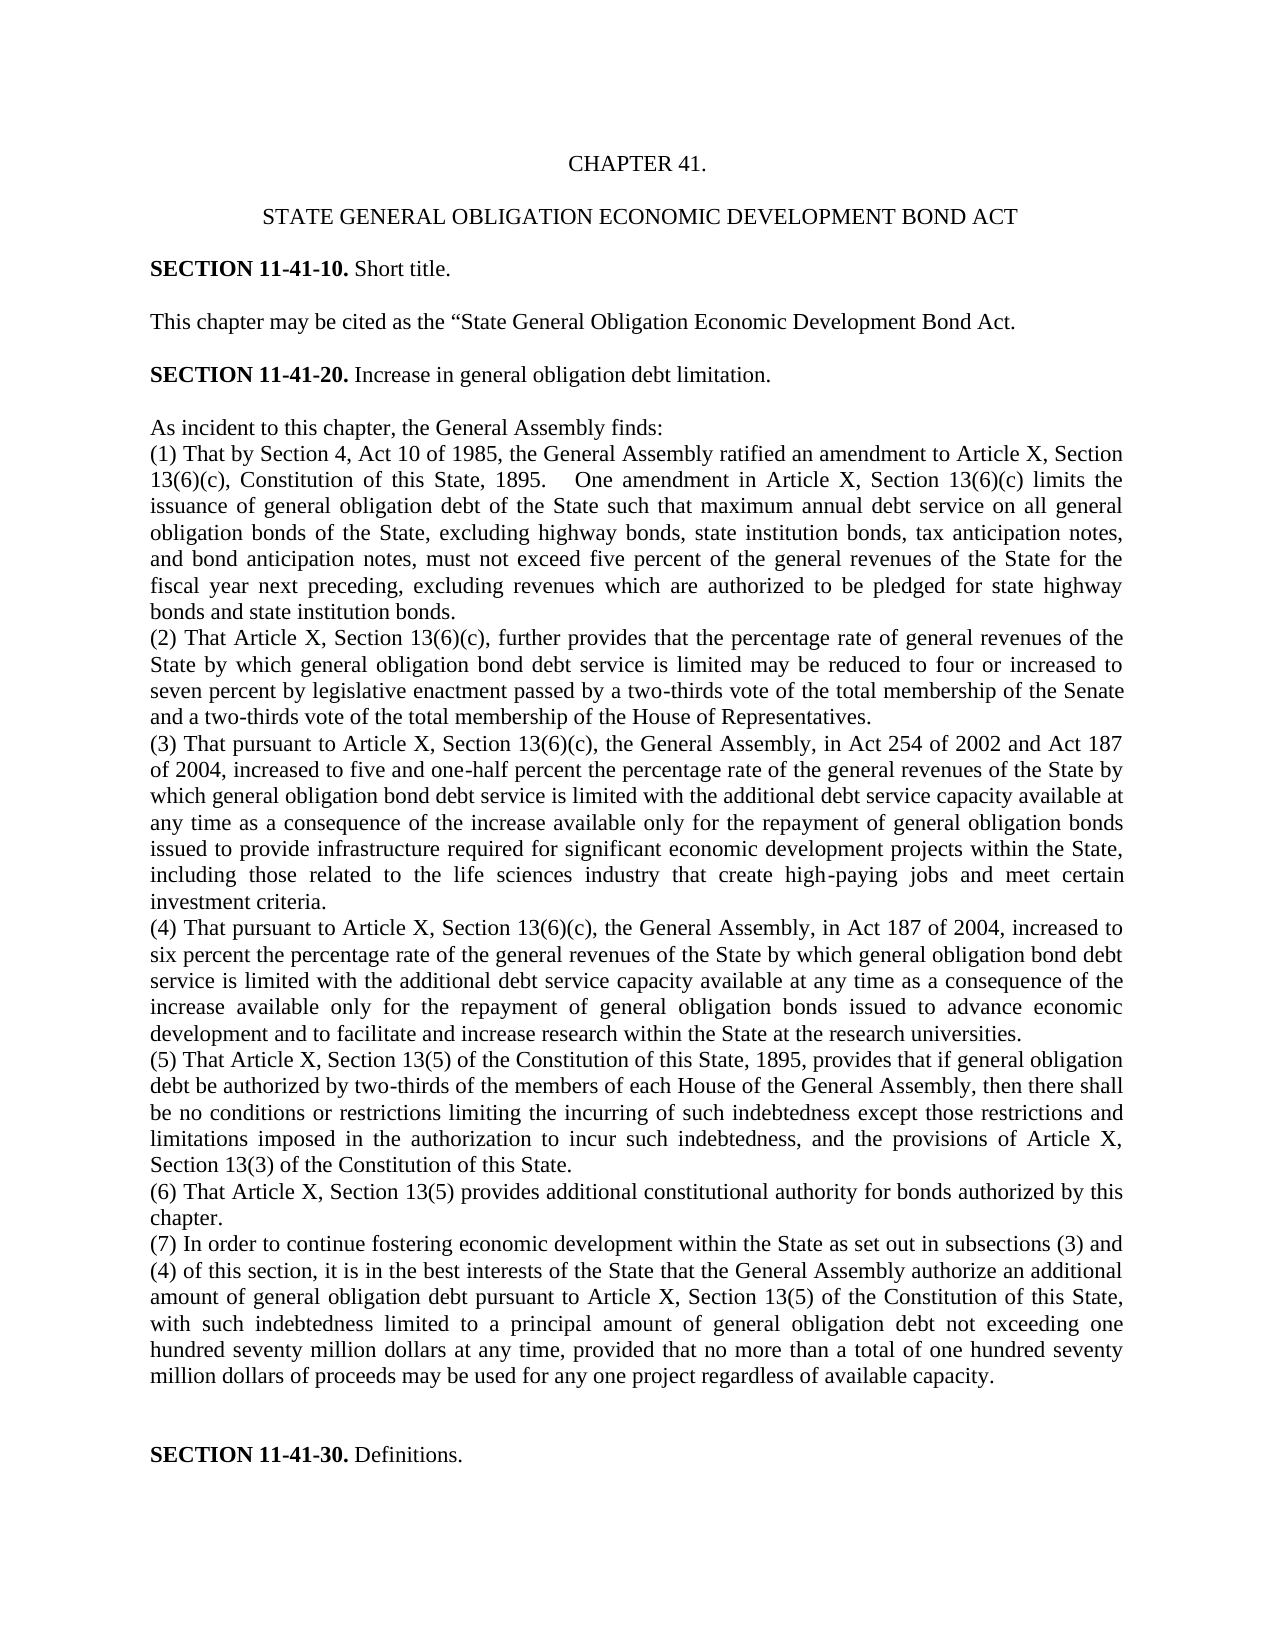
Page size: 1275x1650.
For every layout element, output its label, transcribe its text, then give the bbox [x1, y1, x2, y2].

text SECTION 11-41-30. Definitions. [150, 1441, 1125, 1468]
text SECTION 11-41-10. Short title. [150, 255, 1125, 282]
text (1) That by Section 4, Act 10 of 1985, the General Assembly ratified an amendment to Article X, Section 13(6)(c), Constitution of this State, 1895. One amendment in Article X, Section 13(6)(c) limits the issuance of general obligation debt of the State such that maximum annual debt service on all general obligation bonds of the State, excluding highway bonds, state institution bonds, tax anticipation notes, and bond anticipation notes, must not exceed five percent of the general revenues of the State for the fiscal year next preceding, excluding revenues which are authorized to be pledged for state highway bonds and state institution bonds. [150, 440, 1125, 624]
text (4) That pursuant to Article X, Section 13(6)(c), the General Assembly, in Act 187 of 2004, increased to six percent the percentage rate of the general revenues of the State by which general obligation bond debt service is limited with the additional debt service capacity available at any time as a consequence of the increase available only for the repayment of general obligation bonds issued to advance economic development and to facilitate and increase research within the State at the research universities. [150, 914, 1125, 1046]
text As incident to this chapter, the General Assembly finds: [150, 413, 1125, 440]
text (6) That Article X, Section 13(5) provides additional constitutional authority for bonds authorized by this chapter. [150, 1178, 1125, 1231]
text SECTION 11-41-20. Increase in general obligation debt limitation. [150, 361, 1125, 387]
text STATE GENERAL OBLIGATION ECONOMIC DEVELOPMENT BOND ACT [150, 203, 1125, 229]
text CHAPTER 41. [150, 150, 1125, 176]
text (2) That Article X, Section 13(6)(c), further provides that the percentage rate of general revenues of the State by which general obligation bond debt service is limited may be reduced to four or increased to seven percent by legislative enactment passed by a two-thirds vote of the total membership of the Senate and a two-thirds vote of the total membership of the House of Representatives. [150, 624, 1125, 730]
text (7) In order to continue fostering economic development within the State as set out in subsections (3) and (4) of this section, it is in the best interests of the State that the General Assembly authorize an additional amount of general obligation debt pursuant to Article X, Section 13(5) of the Constitution of this State, with such indebtedness limited to a principal amount of general obligation debt not exceeding one hundred seventy million dollars at any time, provided that no more than a total of one hundred seventy million dollars of proceeds may be used for any one project regardless of available capacity. [150, 1231, 1125, 1389]
text (3) That pursuant to Article X, Section 13(6)(c), the General Assembly, in Act 254 of 2002 and Act 187 of 2004, increased to five and one-half percent the percentage rate of the general revenues of the State by which general obligation bond debt service is limited with the additional debt service capacity available at any time as a consequence of the increase available only for the repayment of general obligation bonds issued to provide infrastructure required for significant economic development projects within the State, including those related to the life sciences industry that create high-paying jobs and meet certain investment criteria. [150, 730, 1125, 914]
text (5) That Article X, Section 13(5) of the Constitution of this State, 1895, provides that if general obligation debt be authorized by two-thirds of the members of each House of the General Assembly, then there shall be no conditions or restrictions limiting the incurring of such indebtedness except those restrictions and limitations imposed in the authorization to incur such indebtedness, and the provisions of Article X, Section 13(3) of the Constitution of this State. [150, 1046, 1125, 1178]
text This chapter may be cited as the “State General Obligation Economic Development Bond Act. [150, 308, 1125, 334]
